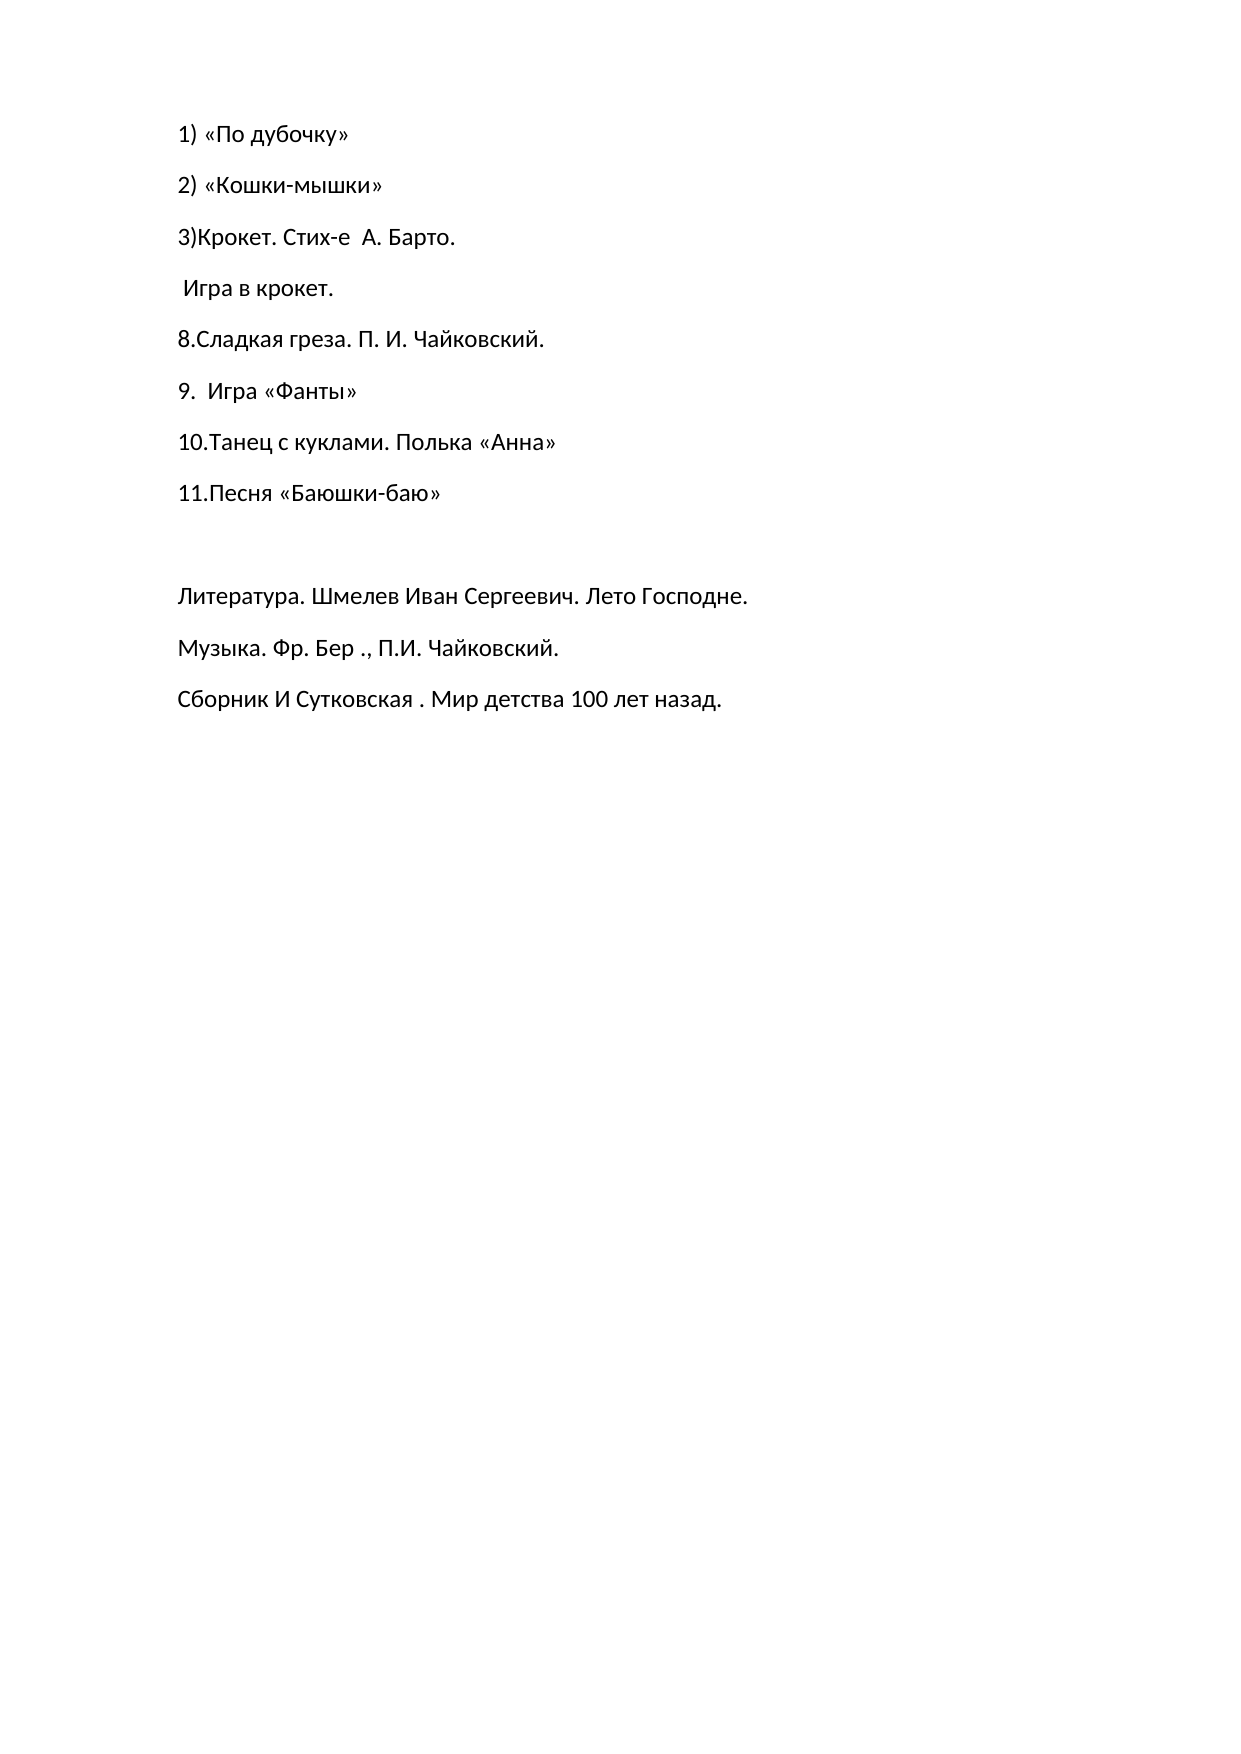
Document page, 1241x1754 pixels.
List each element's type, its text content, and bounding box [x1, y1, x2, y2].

text 11.Песня «Баюшки-баю» [177, 478, 1240, 508]
text 8.Сладкая греза. П. И. Чайковский. [177, 323, 1240, 354]
text Музыка. Фр. Бер ., П.И. Чайковский. [177, 632, 1240, 662]
text 9. Игра «Фанты» [177, 375, 1240, 405]
text 10.Танец с куклами. Полька «Анна» [177, 426, 1240, 457]
text 1) «По дубочку» [177, 118, 1240, 149]
text 2) «Кошки-мышки» [177, 169, 1240, 200]
text Литература. Шмелев Иван Сергеевич. Лето Господне. [177, 580, 1240, 611]
text Сборник И Сутковская . Мир детства 100 лет назад. [177, 683, 1240, 713]
text Игра в крокет. [177, 272, 1240, 303]
text 3)Крокет. Стих-е А. Барто. [177, 221, 1240, 251]
